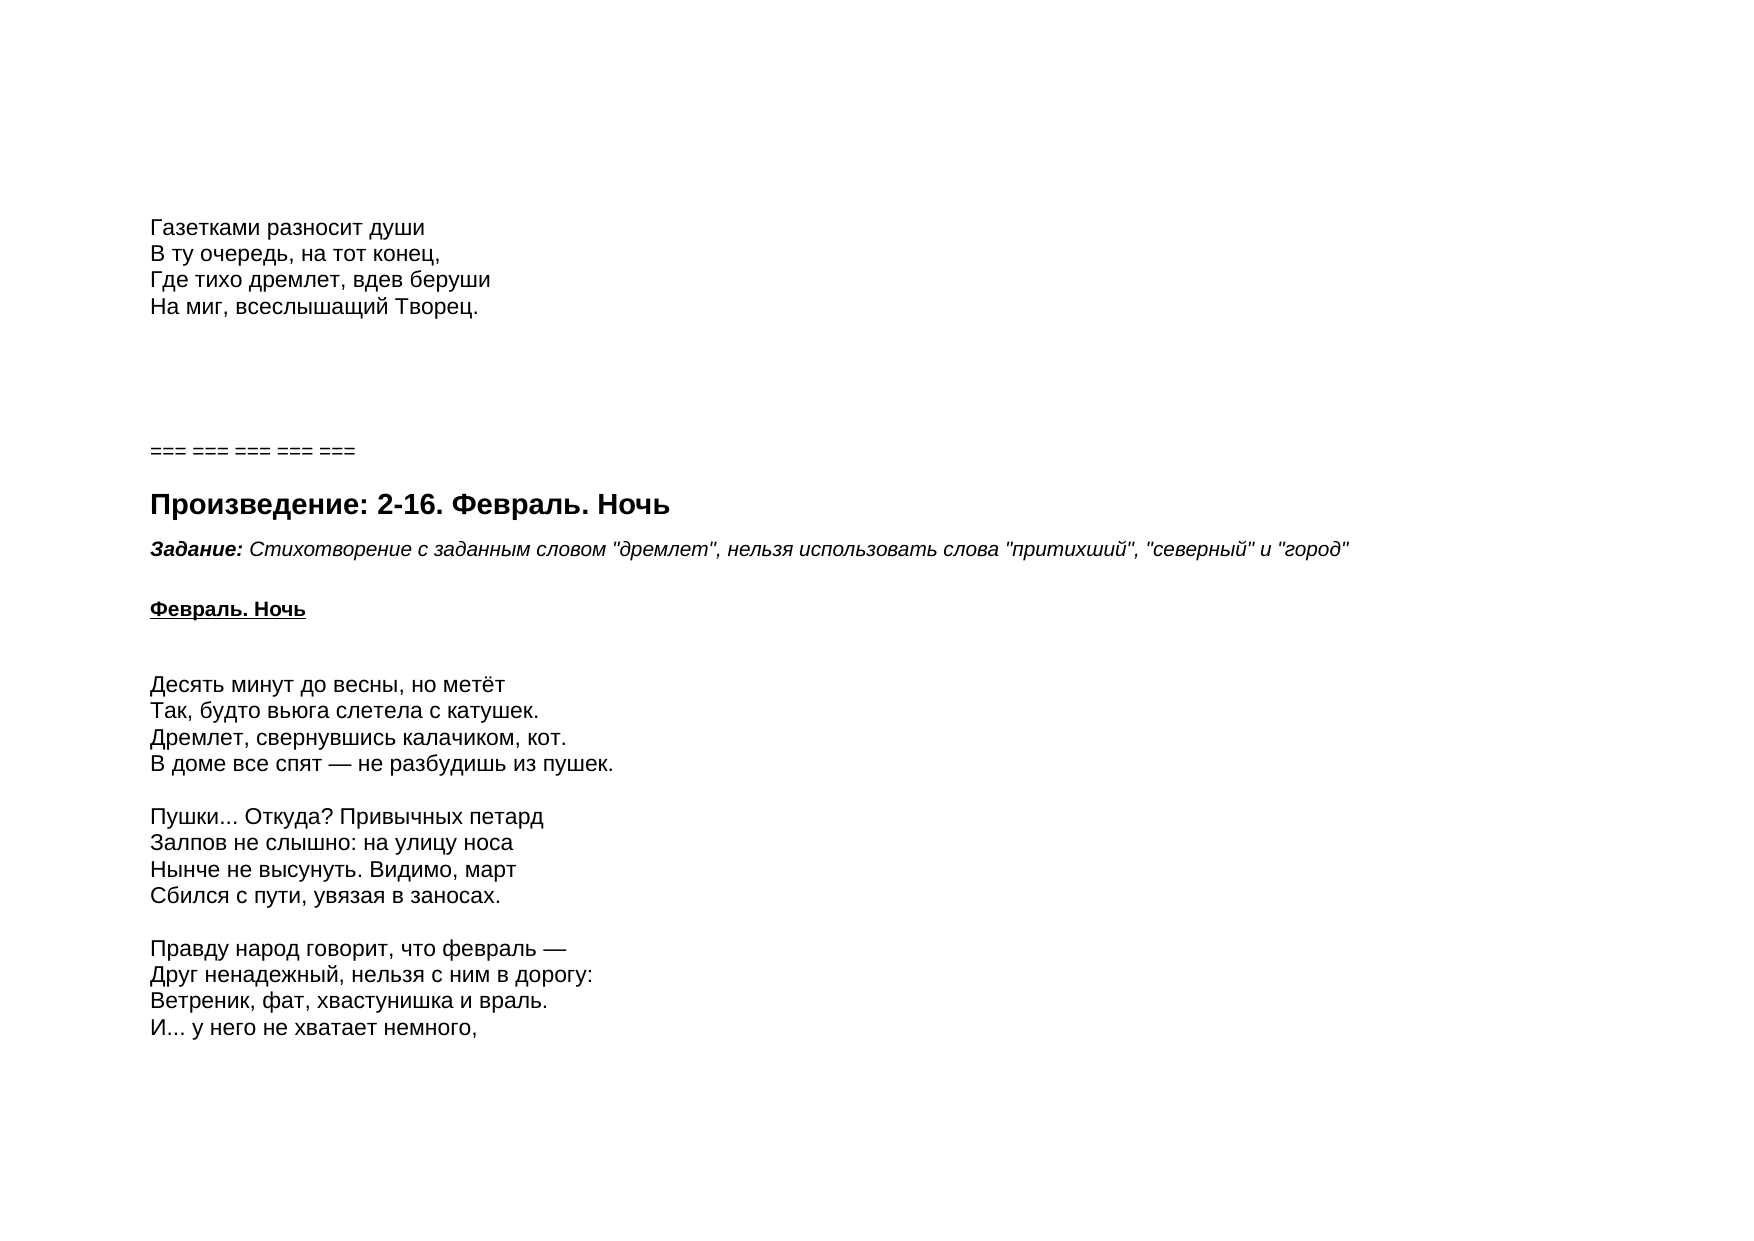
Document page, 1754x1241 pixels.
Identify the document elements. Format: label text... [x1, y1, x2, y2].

text Так, будто вьюга слетела с катушек. [150, 697, 1604, 724]
text Десять минут до весны, но метёт [150, 671, 1604, 697]
text В ту очередь, на тот конец, [150, 240, 1604, 266]
text Произведение: 2-16. Февраль. Ночь [150, 487, 1604, 520]
text Февраль. Ночь [150, 597, 1604, 621]
text Задание: Стихотворение с заданным словом "дремлет", нельзя использовать слова "притихший", "северный" и "город" [150, 537, 1604, 561]
text Правду народ говорит, что февраль — [150, 935, 1604, 961]
text Дремлет, свернувшись калачиком, кот. [150, 724, 1604, 750]
text И... у него не хватает немного, [150, 1014, 1604, 1040]
text На миг, всеслышащий Творец. [150, 293, 1604, 319]
text Ветреник, фат, хвастунишка и враль. [150, 987, 1604, 1014]
text Залпов не слышно: на улицу носа [150, 829, 1604, 856]
text === === === === === [150, 439, 1604, 463]
text Сбился с пути, увязая в заносах. [150, 882, 1604, 908]
text Друг ненадежный, нельзя с ним в дорогу: [150, 961, 1604, 987]
text В доме все спят — не разбудишь из пушек. [150, 750, 1604, 777]
text Нынче не высунуть. Видимо, март [150, 856, 1604, 882]
text Пушки... Откуда? Привычных петард [150, 803, 1604, 829]
text Где тихо дремлет, вдев беруши [150, 266, 1604, 293]
text Газетками разносит души [150, 213, 1604, 240]
